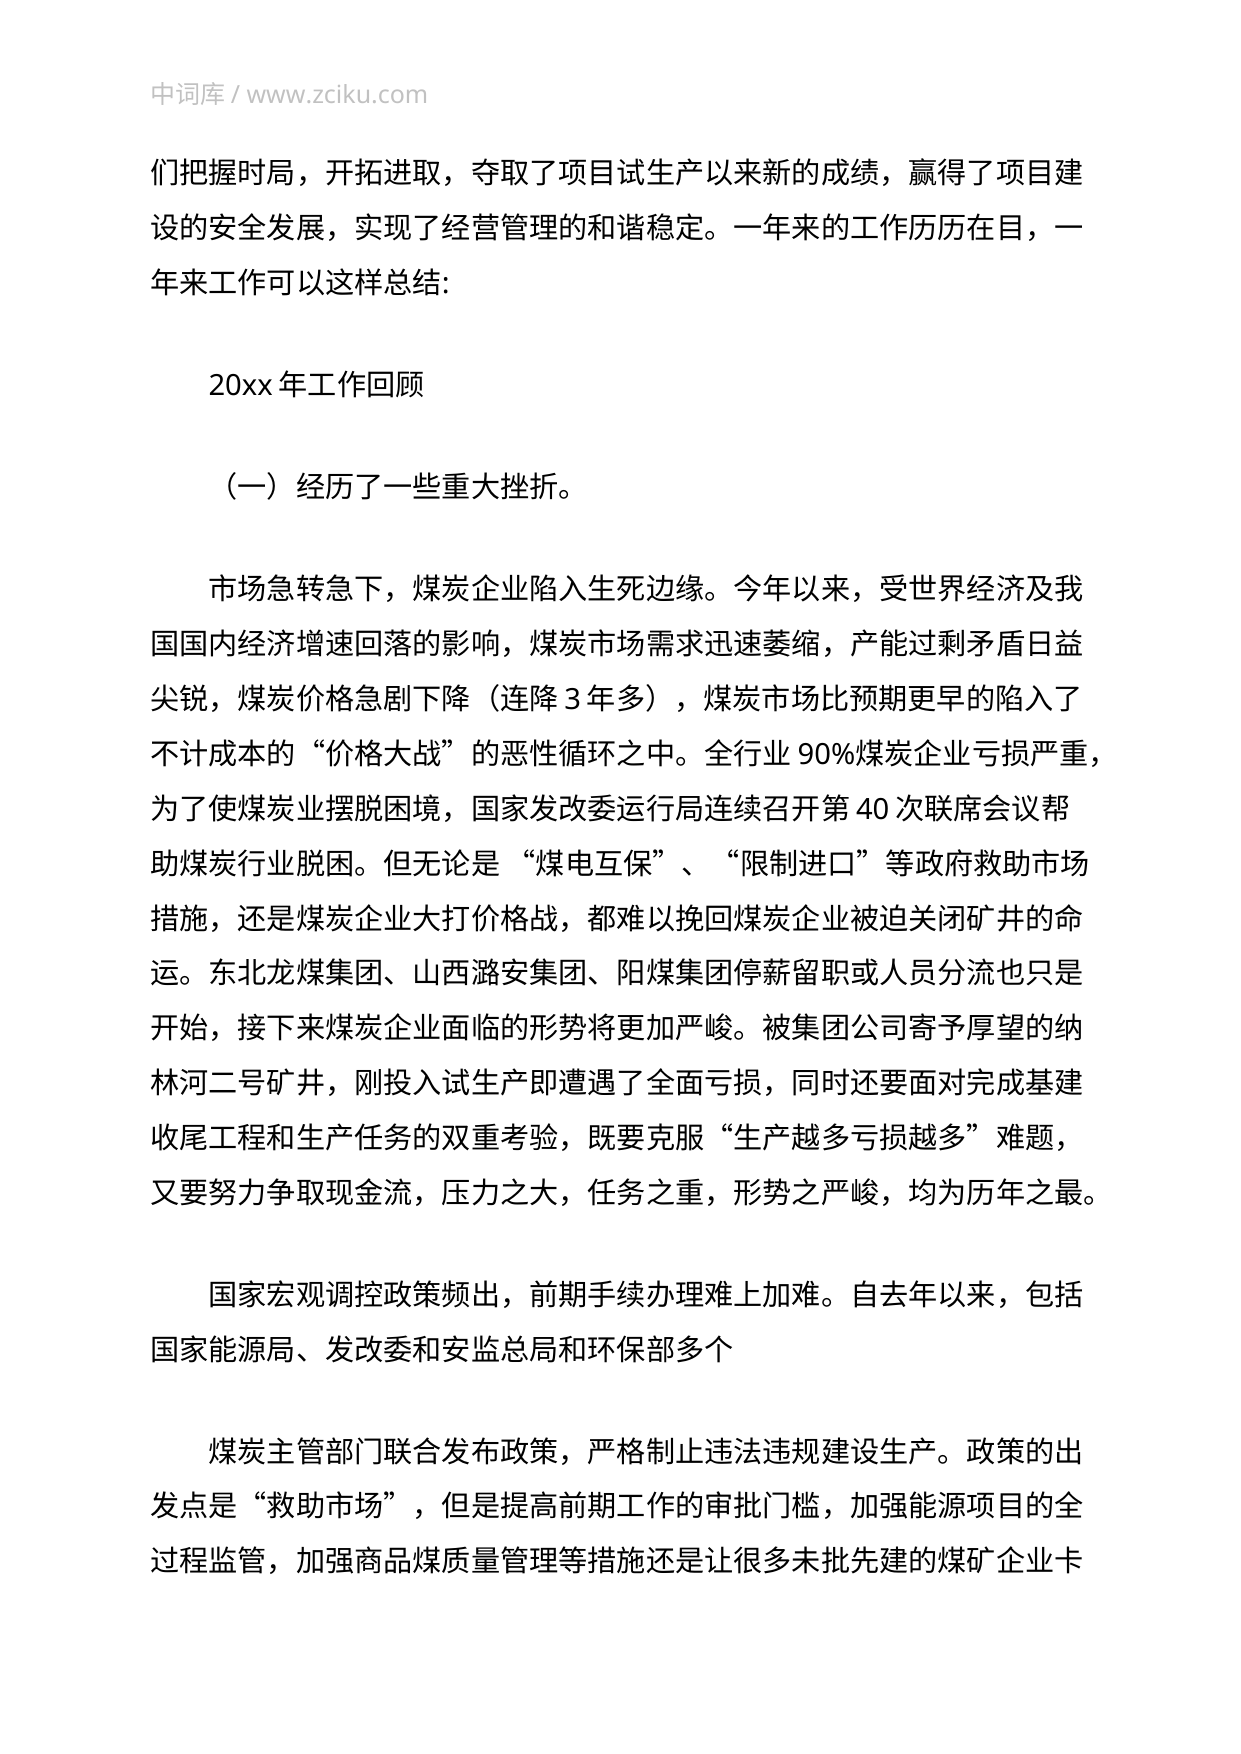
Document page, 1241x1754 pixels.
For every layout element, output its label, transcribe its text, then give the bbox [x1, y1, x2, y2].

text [150, 150, 1090, 302]
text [150, 1428, 1090, 1580]
text 20xx年工作回顾 [150, 362, 1090, 404]
text （一）经历了一些重大挫折。 [150, 464, 1090, 506]
text 市场急转急下，煤炭企业陷入生死边缘。今年以来，受世界经济及我国国内经济增速回落的影响，煤炭市场需求迅速萎缩，产能过剩矛盾日益尖锐，煤炭价格急剧下降（连降3年多），煤炭市场比预期更早的陷入了不计成本的“价格大战”的恶性循环之中。全行业90%煤炭企业亏损严重，为了使煤炭业摆脱困境，国家发改委运行局连续召开第40次联席会议帮助煤炭行业脱困。但无论是 “煤电互保”、“限制进口”等政府救助市场措施，还是煤炭企业大打价格战，都难以挽回煤炭企业被迫关闭矿井的命运。东北龙煤集团、山西潞安集团、阳煤集团停薪留职或人员分流也只是开始，接下来煤炭企业面临的形势将更加严峻。被集团公司寄予厚望的纳林河二号矿井，刚投入试生产即遭遇了全面亏损，同时还要面对完成基建收尾工程和生产任务的双重考验，既要克服“生产越多亏损越多”难题，又要努力争取现金流，压力之大，任务之重，形势之严峻，均为历年之最。 [150, 566, 1090, 1212]
text 国家宏观调控政策频出，前期手续办理难上加难。自去年以来，包括国家能源局、发改委和安监总局和环保部多个 [150, 1271, 1090, 1369]
